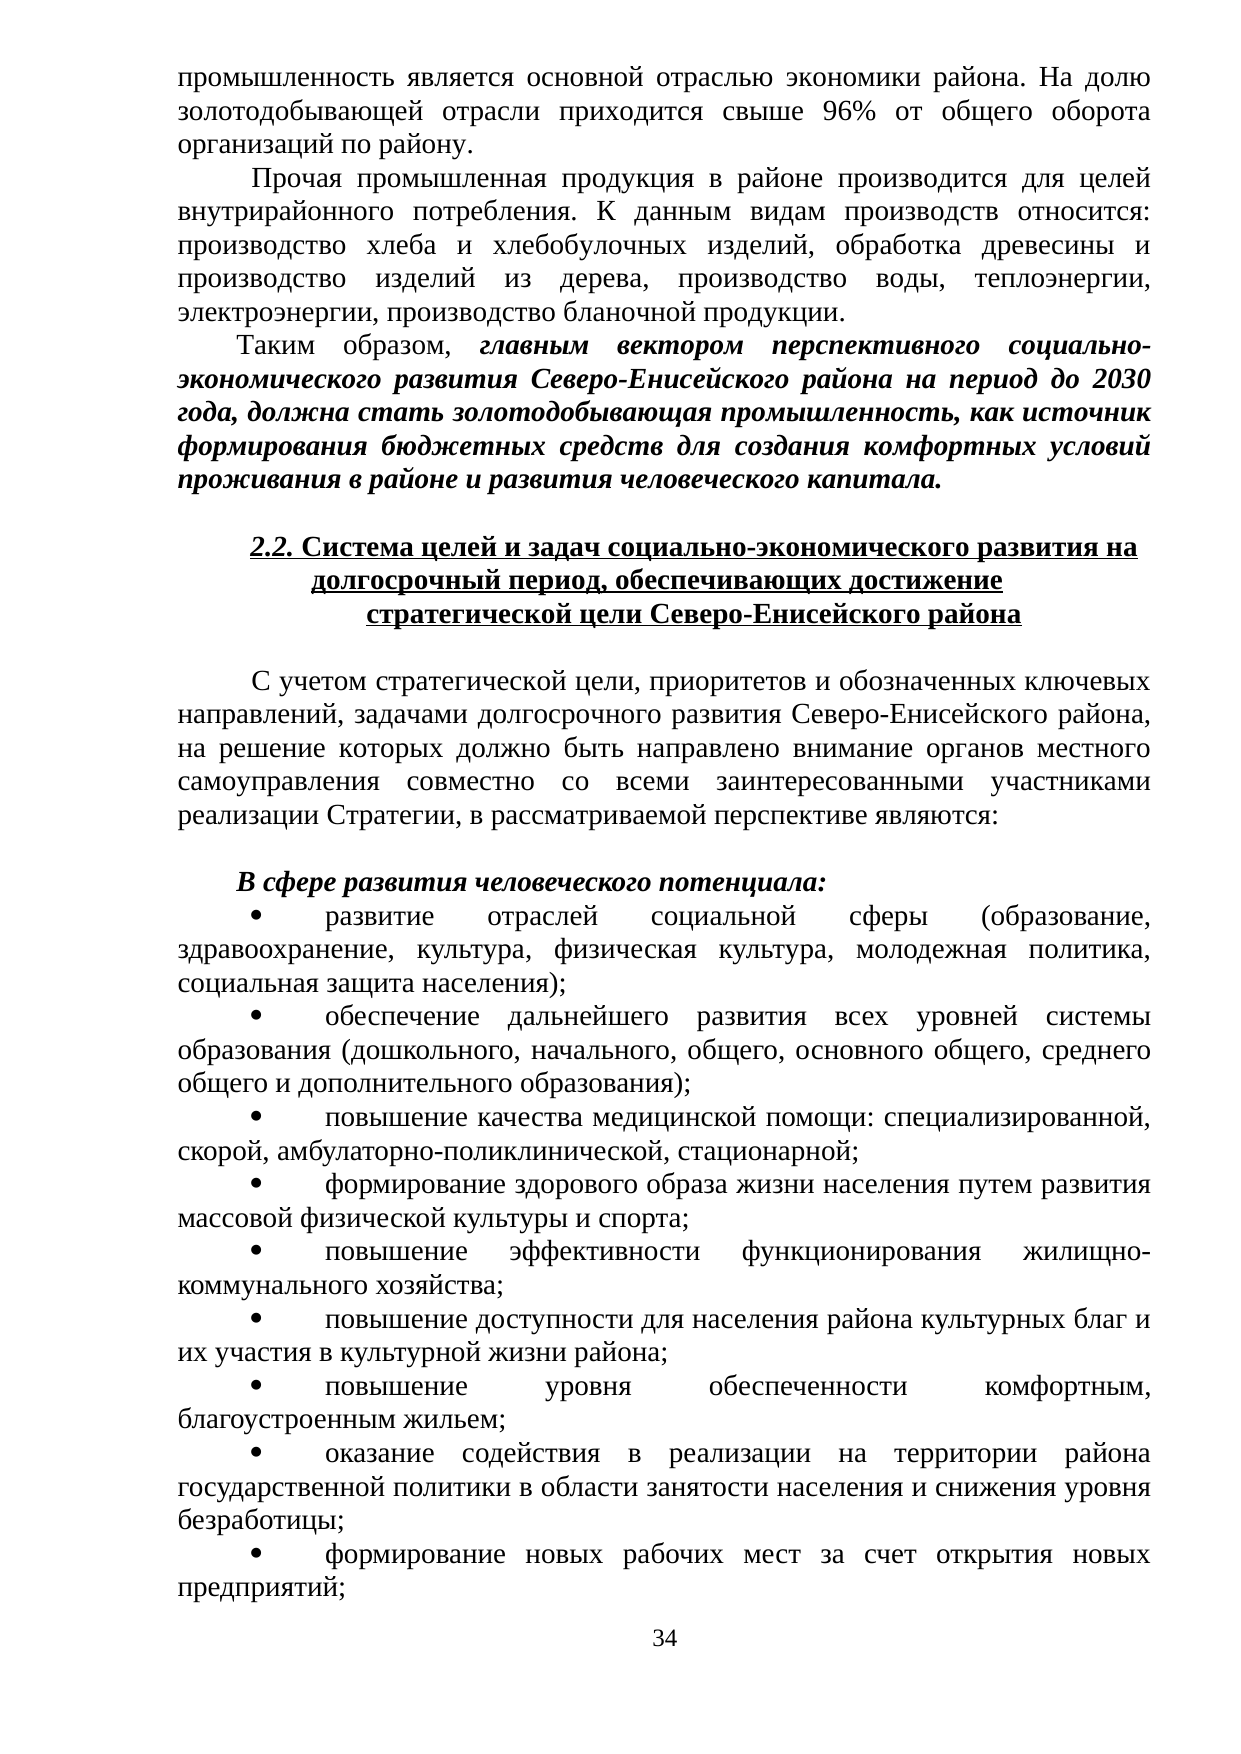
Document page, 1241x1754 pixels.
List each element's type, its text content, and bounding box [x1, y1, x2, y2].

list повышение эффективности функционирования жилищно-коммунального хозяйства; [177, 1233, 1152, 1301]
text Прочая промышленная продукция в районе производится для целей внутрирайонного потребления. К данным видам производств относится: производство хлеба и хлебобулочных изделий, обработка древесины и производство изделий из дерева, производство воды, теплоэнергии, электроэнергии, производство бланочной продукции. [177, 160, 1152, 327]
text Таким образом, главным вектором перспективного социально-экономического развития Северо-Енисейского района на период до 2030 года, должна стать золотодобывающая промышленность, как источник формирования бюджетных средств для создания комфортных условий проживания в районе и развития человеческого капитала. [177, 327, 1152, 495]
text С учетом стратегической цели, приоритетов и обозначенных ключевых направлений, задачами долгосрочного развития Северо-Енисейского района, на решение которых должно быть направлено внимание органов местного самоуправления совместно со всеми заинтересованными участниками реализации Стратегии, в рассматриваемой перспективе являются: [177, 663, 1152, 831]
subtitle 2.2. Система целей и задач социально-экономического развития на долгосрочный период, обеспечивающих достижение [162, 529, 1152, 596]
list формирование здорового образа жизни населения путем развития массовой физической культуры и спорта; [177, 1166, 1152, 1233]
list обеспечение дальнейшего развития всех уровней системы образования (дошкольного, начального, общего, основного общего, среднего общего и дополнительного образования); [177, 998, 1152, 1099]
list повышение доступности для населения района культурных благ и их участия в культурной жизни района; [177, 1301, 1152, 1368]
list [177, 59, 1152, 160]
list повышение качества медицинской помощи: специализированной, скорой, амбулаторно-поликлинической, стационарной; [177, 1099, 1152, 1166]
subtitle стратегической цели Северо-Енисейского района [162, 596, 1152, 629]
list развитие отраслей социальной сферы (образование, здравоохранение, культура, физическая культура, молодежная политика, социальная защита населения); [177, 898, 1152, 998]
list оказание содействия в реализации на территории района государственной политики в области занятости населения и снижения уровня безработицы; [177, 1435, 1152, 1536]
list повышение уровня обеспеченности комфортным, благоустроенным жильем; [177, 1368, 1152, 1435]
list формирование новых рабочих мест за счет открытия новых предприятий; [177, 1536, 1152, 1603]
text В сфере развития человеческого потенциала: [177, 864, 1152, 898]
